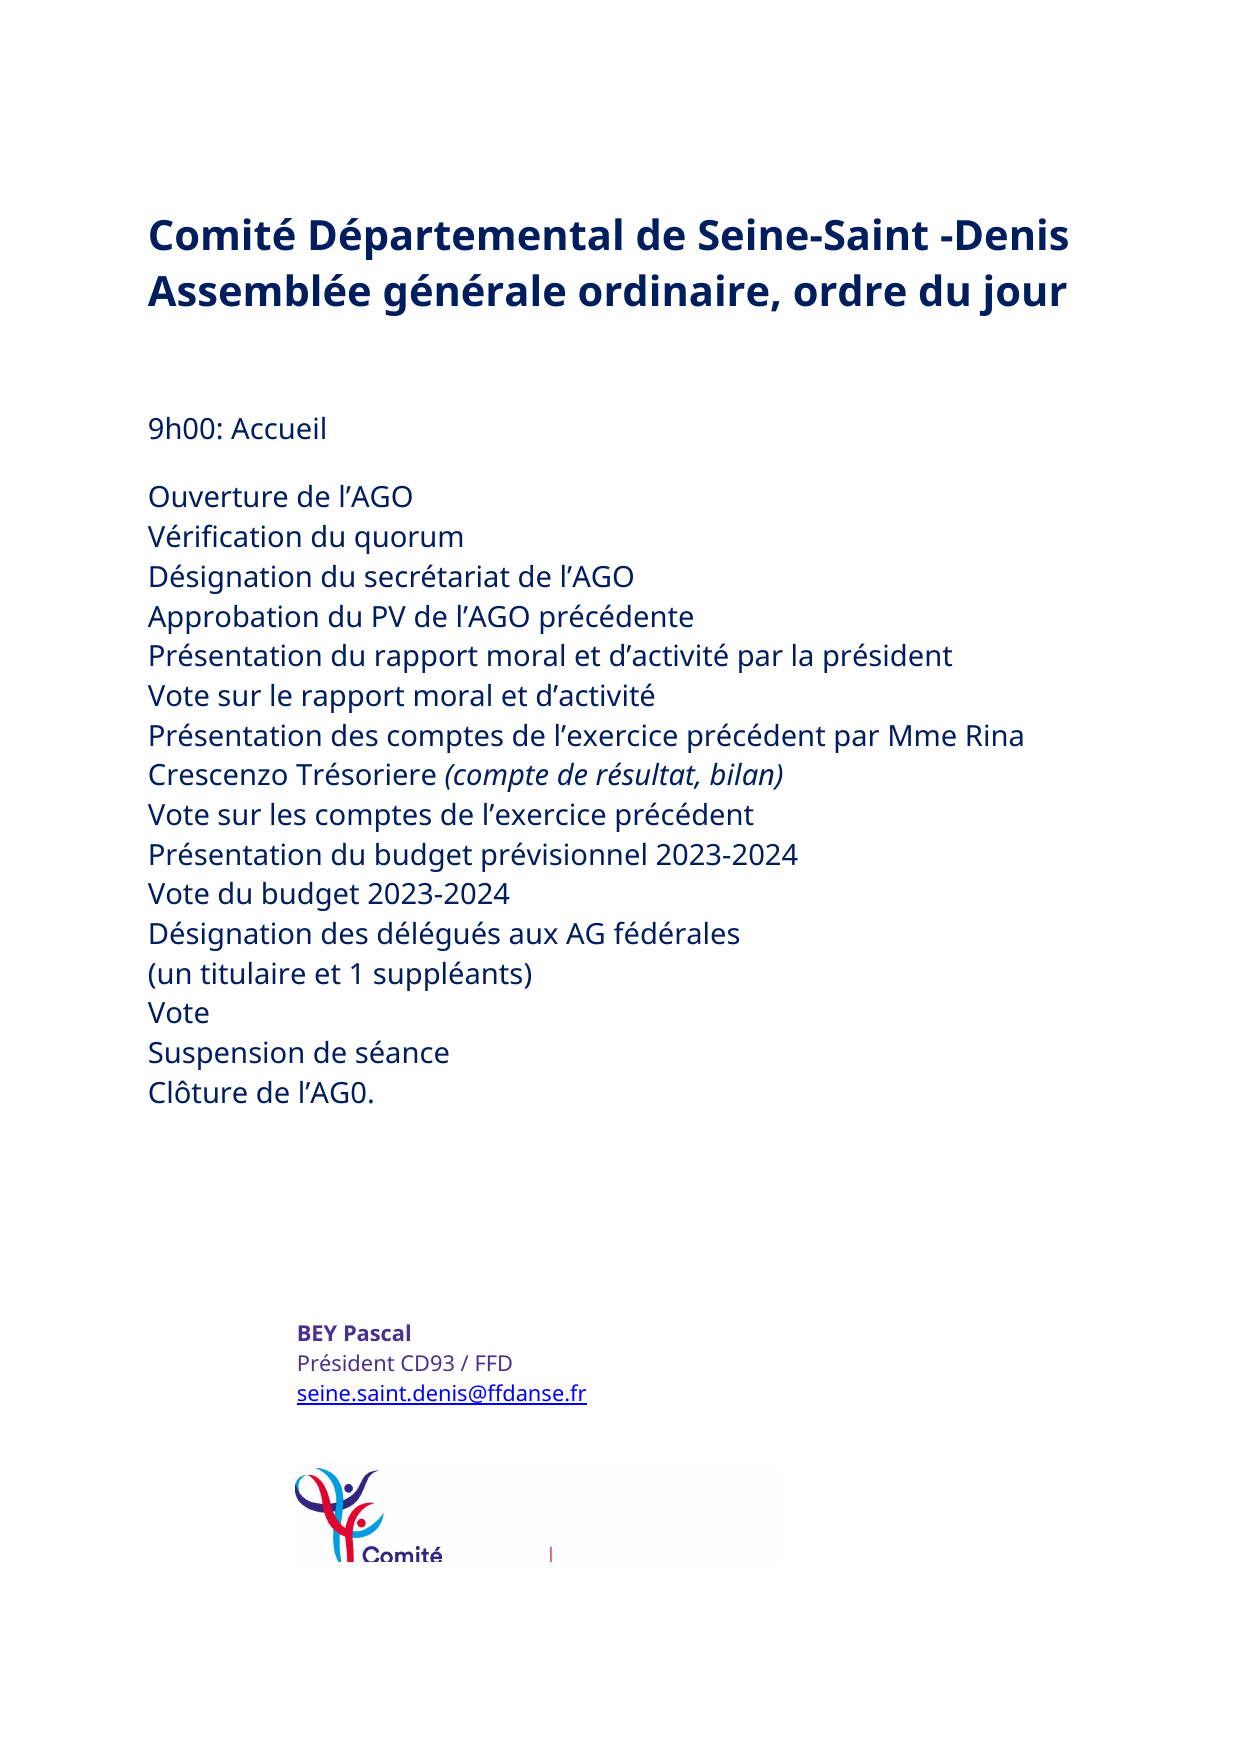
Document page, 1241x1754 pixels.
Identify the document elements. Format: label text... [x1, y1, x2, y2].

text 9h00: Accueil [148, 408, 1093, 448]
text Comité Départemental de Seine-Saint -Denis Assemblée générale ordinaire, ordre du jour [148, 206, 1093, 319]
text Ouverture de l’AGO Vérification du quorum Désignation du secrétariat de l’AGO Approbation du PV de l’AGO précédente Présentation du rapport moral et d’activité par la président Vote sur le rapport moral et d’activité Présentation des comptes de l’exercice précédent par Mme Rina Crescenzo Trésoriere (compte de résultat, bilan) Vote sur les comptes de l’exercice précédent Présentation du budget prévisionnel 2023-2024 Vote du budget 2023-2024 Désignation des délégués aux AG fédérales (un titulaire et 1 suppléants) Vote Suspension de séance Clôture de l’AG0. [148, 477, 1093, 1112]
